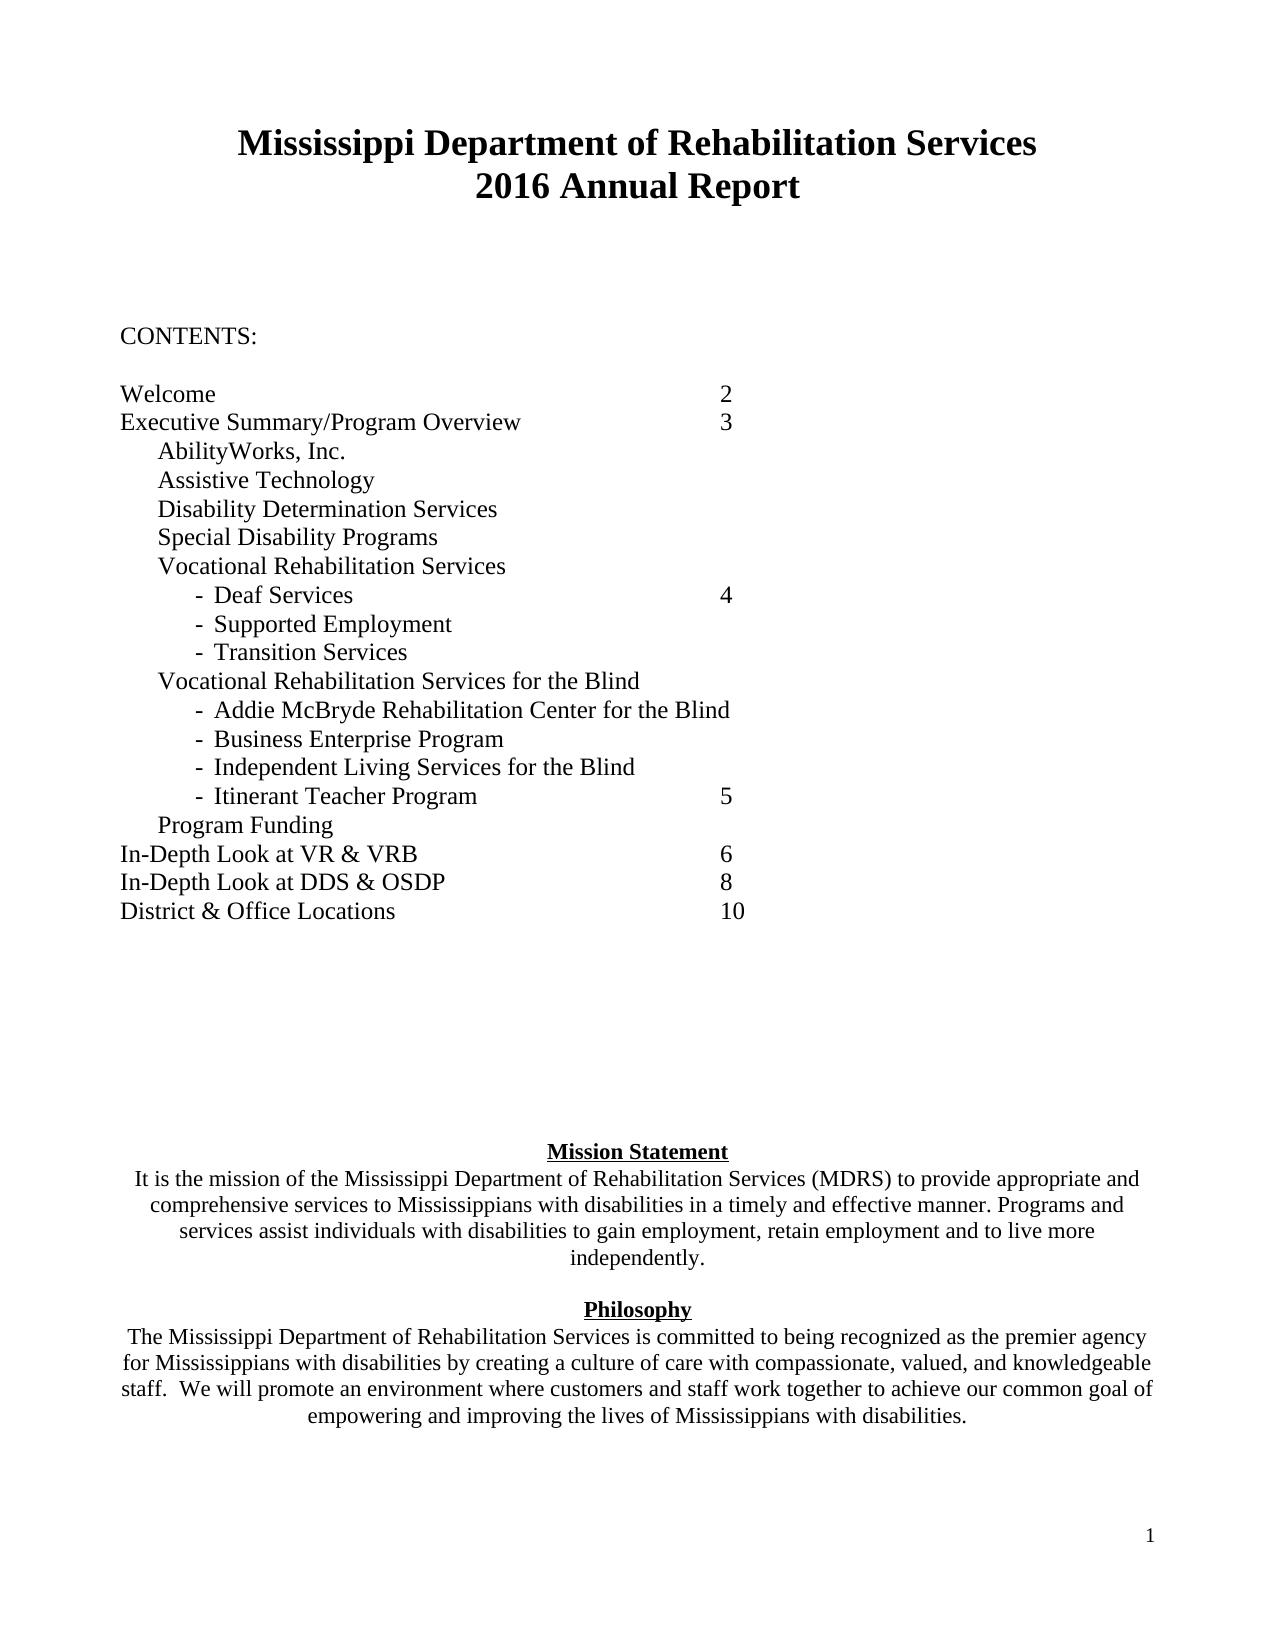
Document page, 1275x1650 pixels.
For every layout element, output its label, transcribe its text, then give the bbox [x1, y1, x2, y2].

list Supported Employment [195, 609, 1155, 637]
text Special Disability Programs [120, 522, 1155, 551]
list Deaf Services 4 [195, 580, 1155, 609]
text Program Funding [157, 810, 1155, 839]
text AbilityWorks, Inc. [120, 436, 1155, 465]
text In-Depth Look at VR & VRB 6 In-Depth Look at DDS & OSDP 8 District & Office Locations 10 [120, 839, 1155, 925]
text CONTENTS: Welcome 2 Executive Summary/Program Overview 3 [120, 321, 1155, 436]
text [120, 120, 1155, 163]
text The Mississippi Department of Rehabilitation Services is committed to being recognized as the premier agency for Mississippians with disabilities by creating a culture of care with compassionate, valued, and knowledgeable staff. We will promote an environment where customers and staff work together to achieve our common goal of empowering and improving the lives of Mississippians with disabilities. [120, 1323, 1155, 1428]
list Transition Services [195, 637, 1155, 666]
text Vocational Rehabilitation Services [120, 551, 1155, 580]
text Assistive Technology [120, 465, 1155, 494]
text It is the mission of the Mississippi Department of Rehabilitation Services (MDRS) to provide appropriate and comprehensive services to Mississippians with disabilities in a timely and effective manner. Programs and services assist individuals with disabilities to gain employment, retain employment and to live more independently. [120, 1164, 1155, 1270]
text 2016 Annual Report [120, 163, 1155, 206]
text Mission Statement [120, 1138, 1155, 1164]
text Disability Determination Services [120, 494, 1155, 522]
list Business Enterprise Program [195, 724, 1155, 752]
list Addie McBryde Rehabilitation Center for the Blind [195, 695, 1155, 724]
list Itinerant Teacher Program 5 [195, 781, 1155, 810]
list Independent Living Services for the Blind [195, 752, 1155, 781]
text Philosophy [120, 1296, 1155, 1323]
text Vocational Rehabilitation Services for the Blind [120, 666, 1155, 695]
